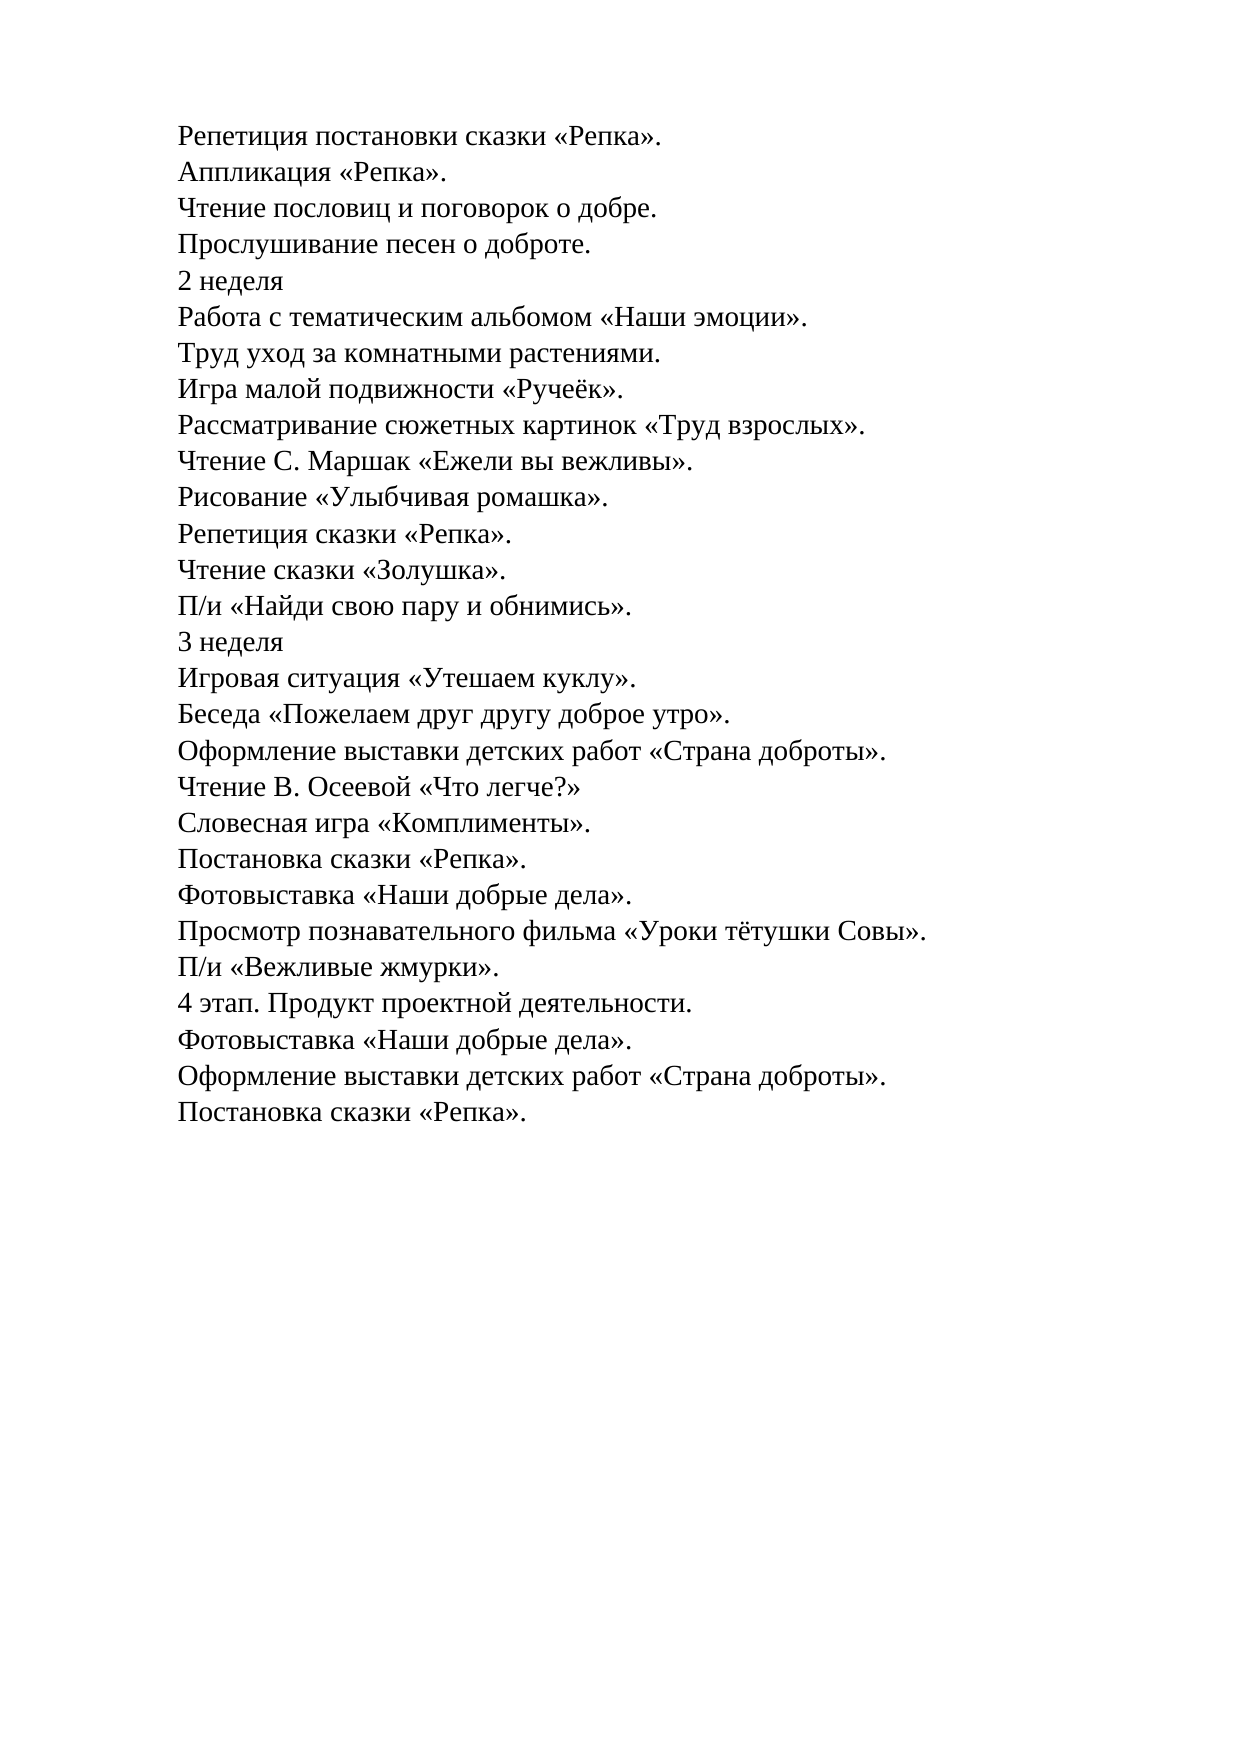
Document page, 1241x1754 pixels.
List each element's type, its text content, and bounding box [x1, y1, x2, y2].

text Фотовыставка «Наши добрые дела». [118, 877, 1152, 911]
text Чтение пословиц и поговорок о добре. [118, 190, 1152, 224]
text 4 этап. Продукт проектной деятельности. [118, 986, 1152, 1019]
text Словесная игра «Комплименты». [118, 805, 1152, 838]
text Чтение В. Осеевой «Что легче?» [118, 769, 1152, 802]
text Репетиция сказки «Репка». [118, 516, 1152, 549]
text Рассматривание сюжетных картинок «Труд взрослых». [118, 407, 1152, 441]
text П/и «Найди свою пару и обнимись». [118, 588, 1152, 622]
text Постановка сказки «Репка». [118, 1094, 1152, 1128]
text Чтение С. Маршак «Ежели вы вежливы». [118, 443, 1152, 477]
text 3 неделя [118, 624, 1152, 658]
text Игра малой подвижности «Ручеёк». [118, 371, 1152, 405]
text 2 неделя [118, 263, 1152, 296]
text Беседа «Пожелаем друг другу доброе утро». [118, 696, 1152, 730]
text Постановка сказки «Репка». [118, 841, 1152, 874]
text Труд уход за комнатными растениями. [118, 335, 1152, 368]
text Просмотр познавательного фильма «Уроки тётушки Совы». [118, 913, 1152, 947]
text П/и «Вежливые жмурки». [118, 949, 1152, 983]
text Рисование «Улыбчивая ромашка». [118, 479, 1152, 513]
text Аппликация «Репка». [118, 154, 1152, 188]
text Чтение сказки «Золушка». [118, 552, 1152, 585]
text Оформление выставки детских работ «Страна доброты». [118, 733, 1152, 766]
text Игровая ситуация «Утешаем куклу». [118, 660, 1152, 694]
text Работа с тематическим альбомом «Наши эмоции». [118, 299, 1152, 332]
text Прослушивание песен о доброте. [118, 227, 1152, 260]
text Фотовыставка «Наши добрые дела». [118, 1022, 1152, 1055]
text Оформление выставки детских работ «Страна доброты». [118, 1058, 1152, 1091]
text Репетиция постановки сказки «Репка». [118, 118, 1152, 152]
